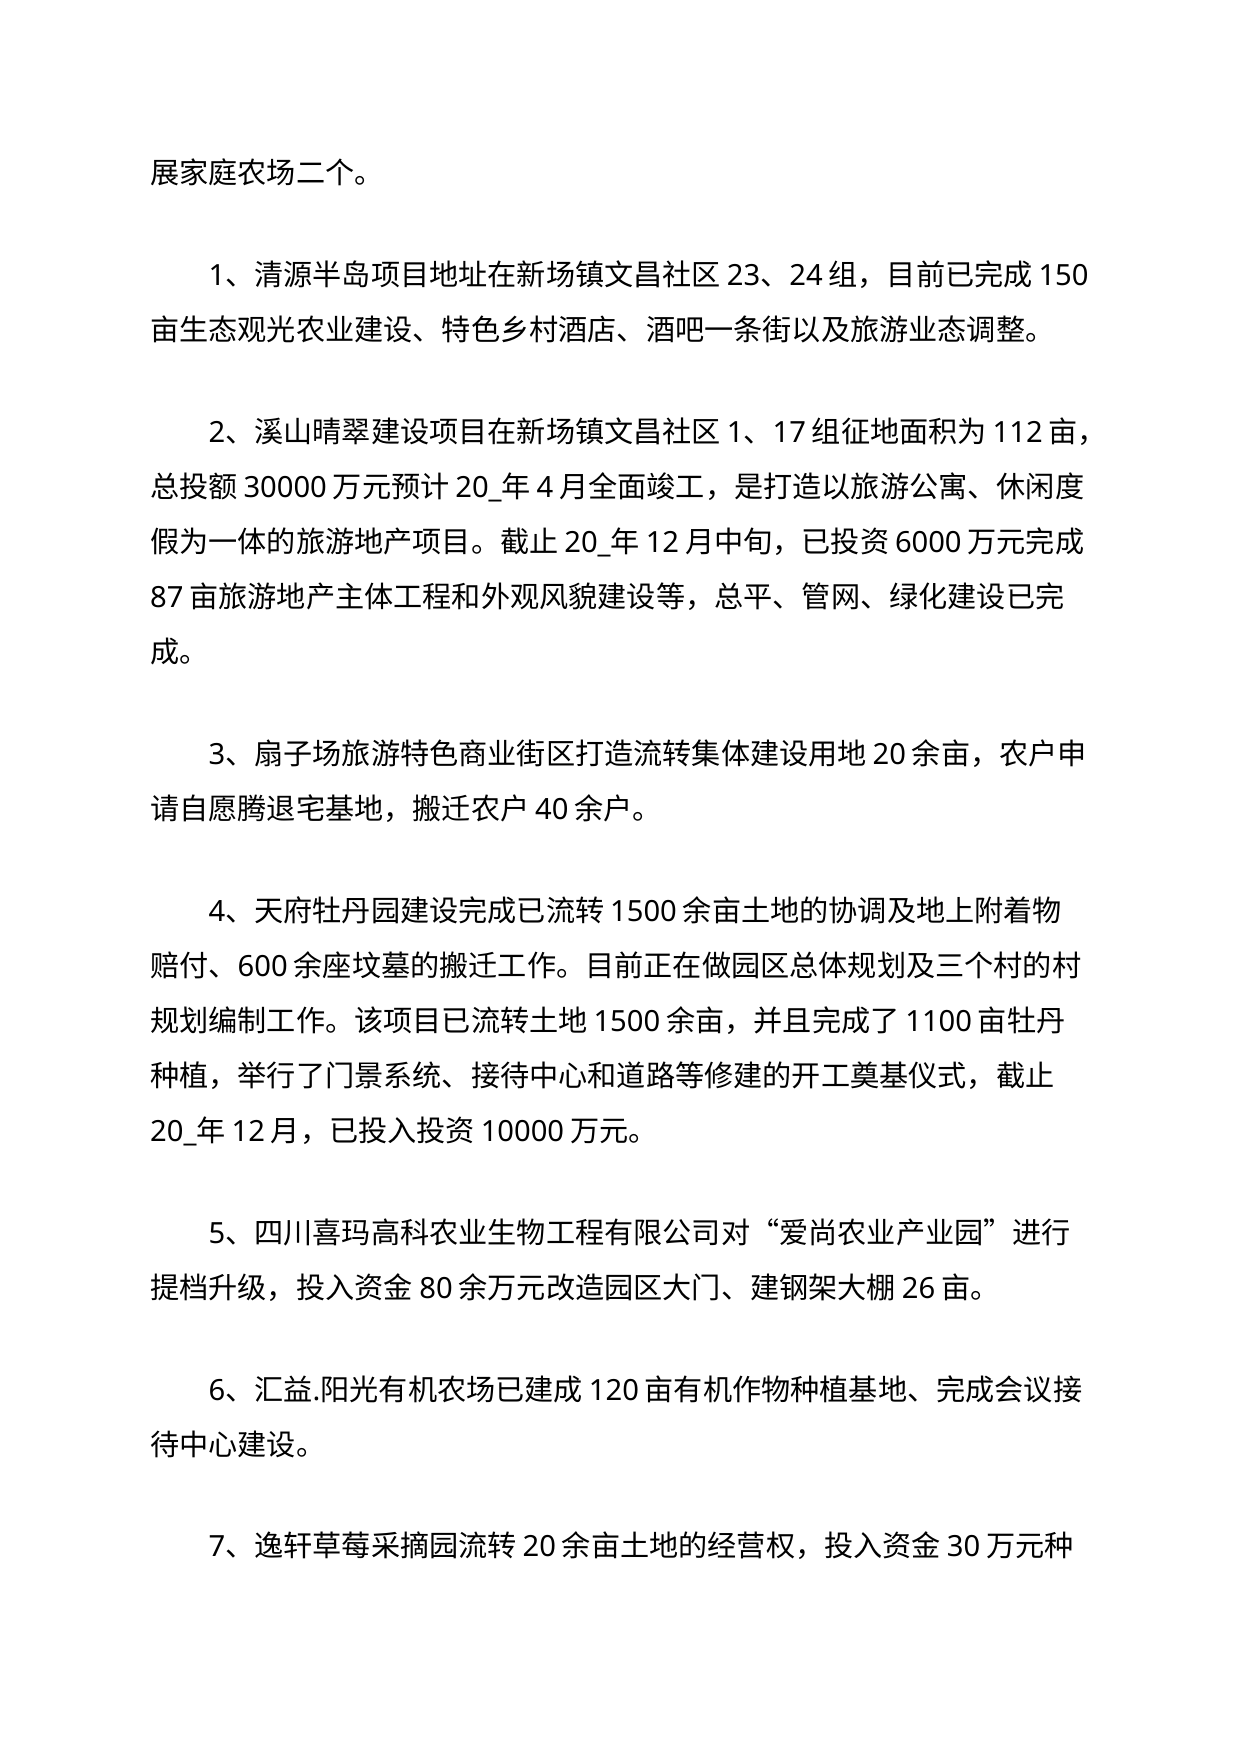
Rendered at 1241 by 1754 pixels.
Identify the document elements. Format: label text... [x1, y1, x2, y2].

text 3、扇子场旅游特色商业街区打造流转集体建设用地20余亩，农户申请自愿腾退宅基地，搬迁农户40余户。 [150, 730, 1090, 828]
text 1、清源半岛项目地址在新场镇文昌社区23、24组，目前已完成150亩生态观光农业建设、特色乡村酒店、酒吧一条街以及旅游业态调整。 [150, 252, 1090, 349]
text 5、四川喜玛高科农业生物工程有限公司对“爱尚农业产业园”进行提档升级，投入资金 80余万元改造园区大门、建钢架大棚26亩。 [150, 1209, 1090, 1307]
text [150, 150, 1090, 192]
text 4、天府牡丹园建设完成已流转1500余亩土地的协调及地上附着物赔付、600余座坟墓的搬迁工作。目前正在做园区总体规划及三个村的村规划编制工作。该项目已流转土地1500余亩，并且完成了1100亩牡丹种植，举行了门景系统、接待中心和道路等修建的开工奠基仪式，截止20_年12月，已投入投资10000万元。 [150, 887, 1090, 1149]
text 6、汇益.阳光有机农场已建成120亩有机作物种植基地、完成会议接待中心建设。 [150, 1366, 1090, 1463]
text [150, 1523, 1090, 1565]
text 2、溪山晴翠建设项目在新场镇文昌社区1、17组征地面积为112亩，总投额30000万元预计20_年4月全面竣工，是打造以旅游公寓、休闲度假为一体的旅游地产项目。截止20_年12月中旬，已投资6000万元完成87亩旅游地产主体工程和外观风貌建设等，总平、管网、绿化建设已完成。 [150, 408, 1090, 671]
